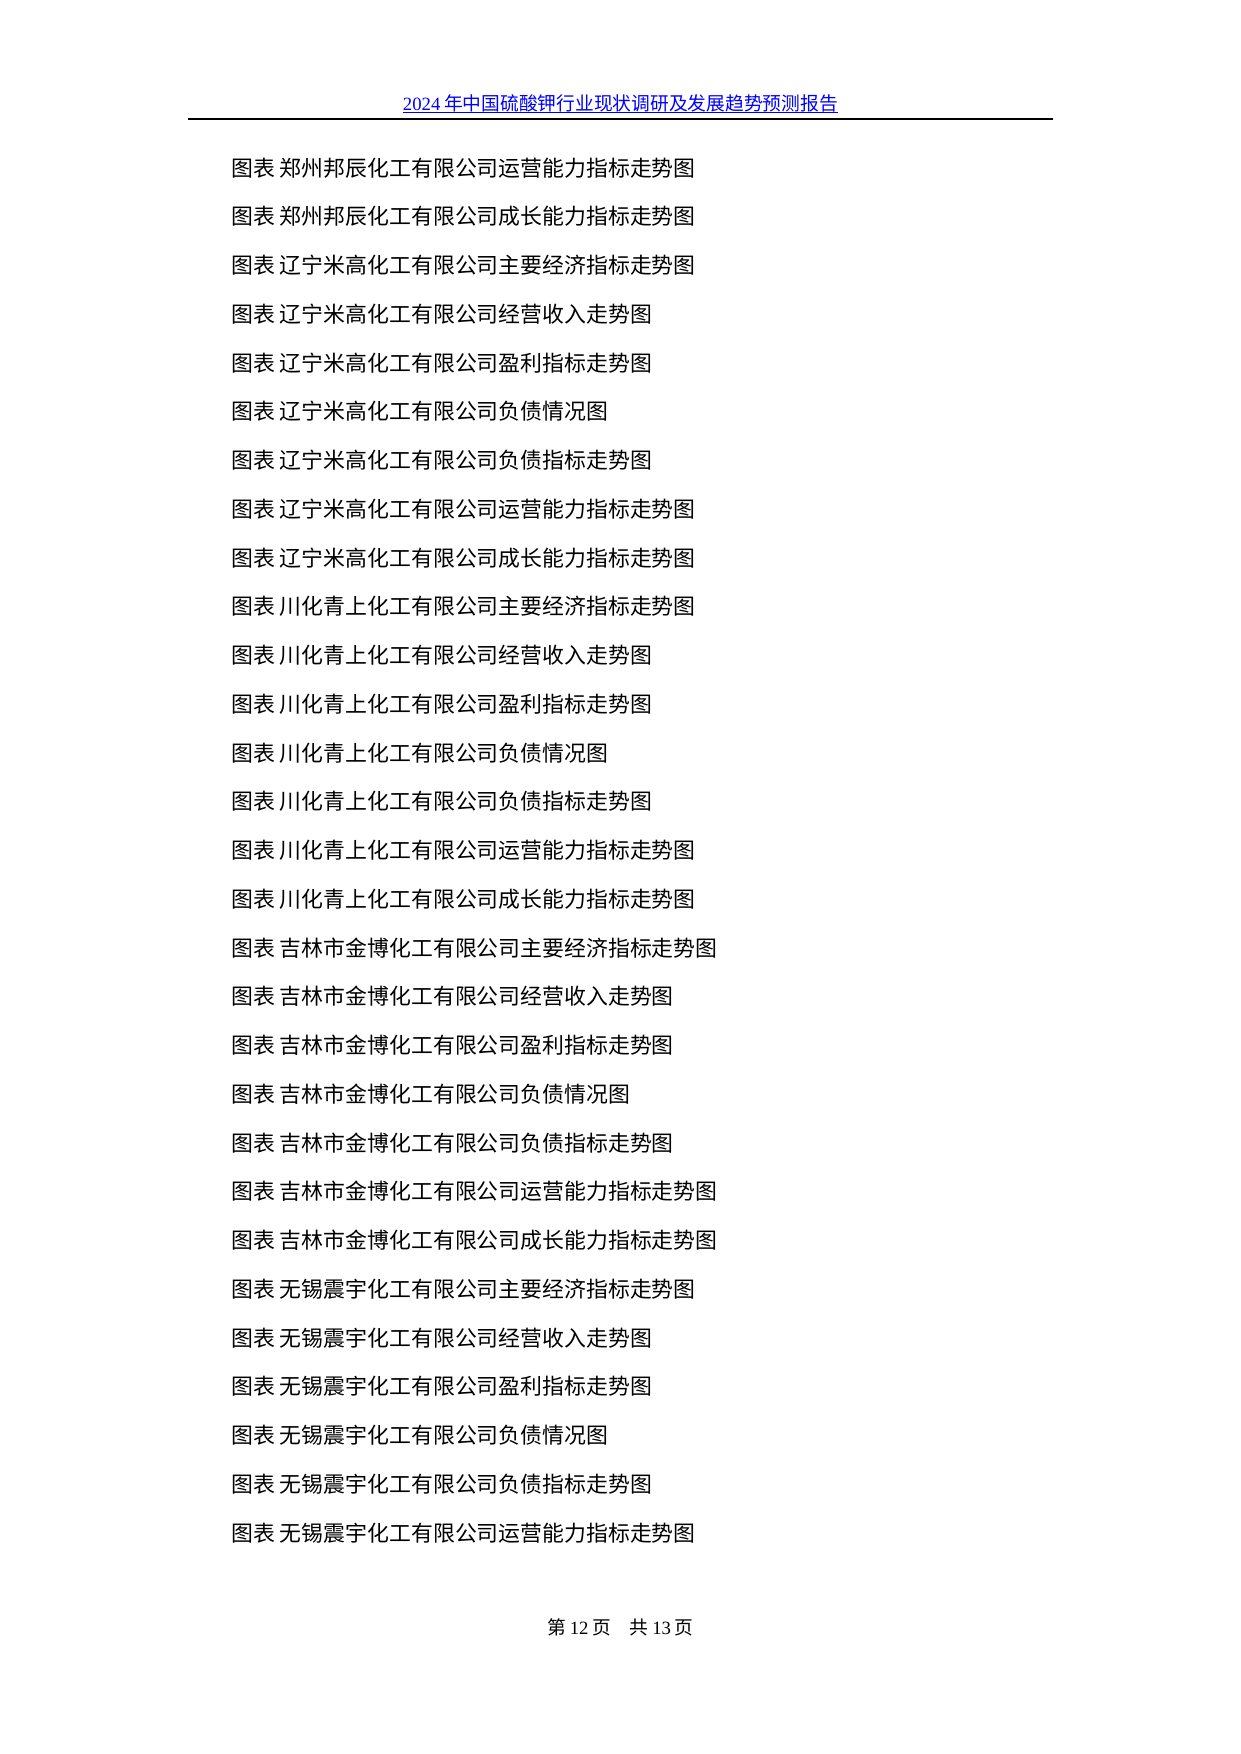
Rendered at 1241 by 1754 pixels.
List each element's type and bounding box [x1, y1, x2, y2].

text [187, 150, 1053, 1548]
